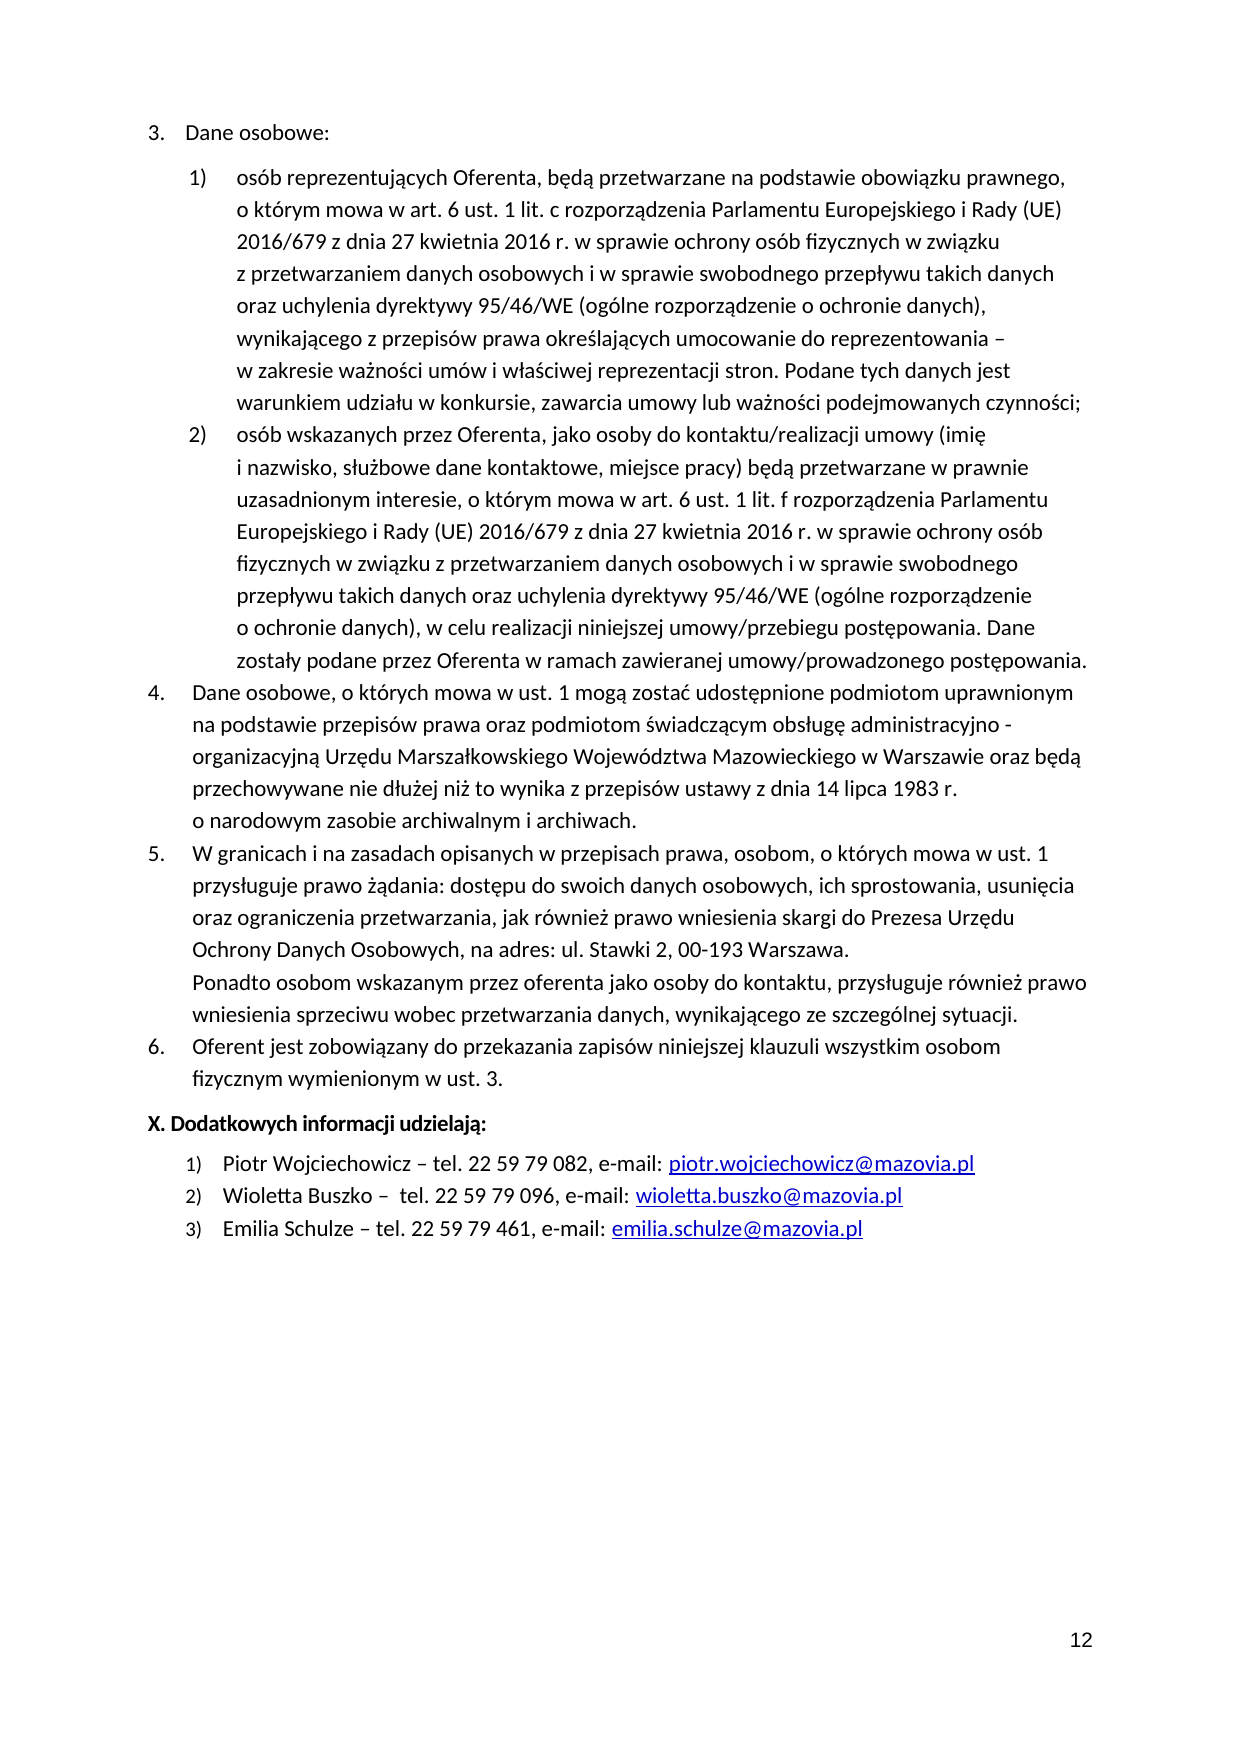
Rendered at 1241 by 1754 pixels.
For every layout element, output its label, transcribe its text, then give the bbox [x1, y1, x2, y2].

list Dane osobowe, o których mowa w ust. 1 mogą zostać udostępnione podmiotom uprawnionym na podstawie przepisów prawa oraz podmiotom świadczącym obsługę administracyjno -organizacyjną Urzędu Marszałkowskiego Województwa Mazowieckiego w Warszawie oraz będą przechowywane nie dłużej niż to wynika z przepisów ustawy z dnia 14 lipca 1983 r. o narodowym zasobie archiwalnym i archiwach. [148, 678, 1092, 835]
subtitle X. Dodatkowych informacji udzielają: [148, 1109, 1092, 1137]
list W granicach i na zasadach opisanych w przepisach prawa, osobom, o których mowa w ust. 1 przysługuje prawo żądania: dostępu do swoich danych osobowych, ich sprostowania, usunięcia oraz ograniczenia przetwarzania, jak również prawo wniesienia skargi do Prezesa Urzędu Ochrony Danych Osobowych, na adres: ul. Stawki 2, 00-193 Warszawa. [148, 839, 1092, 963]
text Ponadto osobom wskazanym przez oferenta jako osoby do kontaktu, przysługuje również prawo wniesienia sprzeciwu wobec przetwarzania danych, wynikającego ze szczególnej sytuacji. [192, 968, 1092, 1028]
list osób reprezentujących Oferenta, będą przetwarzane na podstawie obowiązku prawnego, o którym mowa w art. 6 ust. 1 lit. c rozporządzenia Parlamentu Europejskiego i Rady (UE) 2016/679 z dnia 27 kwietnia 2016 r. w sprawie ochrony osób fizycznych w związku z przetwarzaniem danych osobowych i w sprawie swobodnego przepływu takich danych oraz uchylenia dyrektywy 95/46/WE (ogólne rozporządzenie o ochronie danych), wynikającego z przepisów prawa określających umocowanie do reprezentowania – w zakresie ważności umów i właściwej reprezentacji stron. Podane tych danych jest warunkiem udziału w konkursie, zawarcia umowy lub ważności podejmowanych czynności; [207, 163, 1092, 416]
list osób wskazanych przez Oferenta, jako osoby do kontaktu/realizacji umowy (imię i nazwisko, służbowe dane kontaktowe, miejsce pracy) będą przetwarzane w prawnie uzasadnionym interesie, o którym mowa w art. 6 ust. 1 lit. f rozporządzenia Parlamentu Europejskiego i Rady (UE) 2016/679 z dnia 27 kwietnia 2016 r. w sprawie ochrony osób fizycznych w związku z przetwarzaniem danych osobowych i w sprawie swobodnego przepływu takich danych oraz uchylenia dyrektywy 95/46/WE (ogólne rozporządzenie o ochronie danych), w celu realizacji niniejszej umowy/przebiegu postępowania. Dane zostały podane przez Oferenta w ramach zawieranej umowy/prowadzonego postępowania. [207, 420, 1092, 674]
list Emilia Schulze – tel. 22 59 79 461, e-mail: emilia.schulze@mazovia.pl [185, 1214, 1092, 1242]
list Wioletta Buszko – tel. 22 59 79 096, e-mail: wioletta.buszko@mazovia.pl [185, 1182, 1092, 1209]
list Piotr Wojciechowicz – tel. 22 59 79 082, e-mail: piotr.wojciechowicz@mazovia.pl [185, 1149, 1092, 1177]
list Dane osobowe: [148, 118, 1092, 146]
list Oferent jest zobowiązany do przekazania zapisów niniejszej klauzuli wszystkim osobom fizycznym wymienionym w ust. 3. [148, 1032, 1092, 1092]
